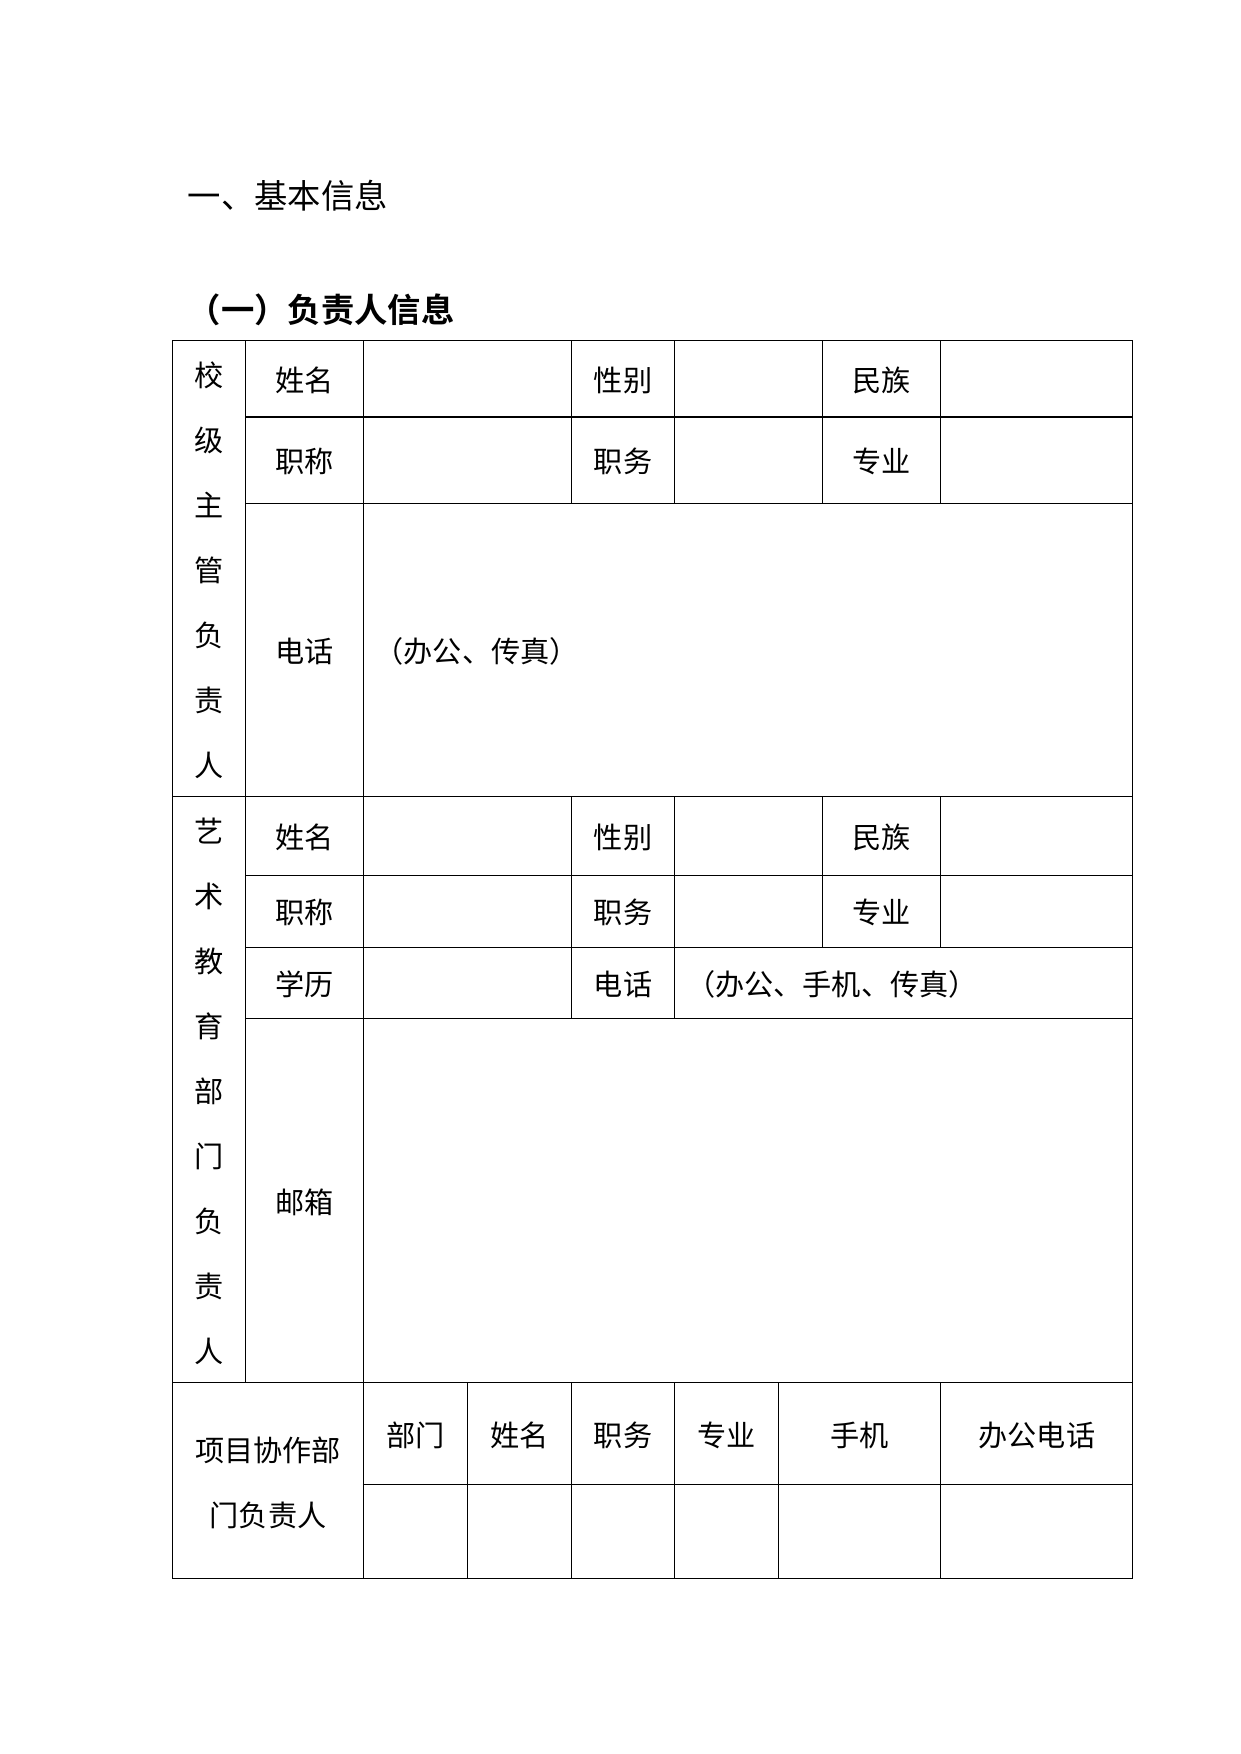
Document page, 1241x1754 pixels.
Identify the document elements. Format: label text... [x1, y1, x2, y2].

table_cell [468, 1485, 571, 1578]
table_cell 专业 [675, 1383, 778, 1484]
table_header [941, 341, 1132, 416]
table_cell 职务 [572, 418, 674, 502]
text （一）负责人信息 [187, 275, 1053, 340]
table_cell 艺术教育部门负责人 [173, 797, 245, 1382]
table_cell 部门 [364, 1383, 467, 1484]
table_cell [941, 418, 1132, 502]
table_cell （办公、手机、传真） [675, 948, 1132, 1018]
table_cell [364, 876, 571, 947]
table_cell 职称 [246, 876, 363, 947]
table_cell 民族 [823, 797, 940, 874]
table_cell [364, 1019, 1132, 1382]
table_header 姓名 [246, 341, 363, 416]
table_cell 手机 [779, 1383, 940, 1484]
table_cell [675, 797, 822, 874]
table_cell [941, 876, 1132, 947]
table_cell 电话 [572, 948, 674, 1018]
table_cell [364, 1485, 467, 1578]
table_cell 姓名 [468, 1383, 571, 1484]
table_cell 职称 [246, 418, 363, 502]
table_cell 电话 [246, 504, 363, 796]
table_header 性别 [572, 341, 674, 416]
table_cell 办公电话 [941, 1383, 1132, 1484]
table_cell [779, 1485, 940, 1578]
table_cell 邮箱 [246, 1019, 363, 1382]
table_cell 职务 [572, 876, 674, 947]
table_cell [364, 948, 571, 1018]
table_cell 姓名 [246, 797, 363, 874]
text 一、基本信息 [187, 162, 1050, 227]
table_cell 专业 [823, 876, 940, 947]
table_cell （办公、传真） [364, 504, 1132, 796]
table_cell 项目协作部门负责人 [173, 1383, 363, 1578]
table_header 校级主管负责人 [173, 341, 245, 796]
table_cell 性别 [572, 797, 674, 874]
table_cell [364, 418, 571, 502]
table_header [364, 341, 571, 416]
table_cell [941, 1485, 1132, 1578]
table_cell 职务 [572, 1383, 674, 1484]
table_cell [675, 418, 822, 502]
table_cell 学历 [246, 948, 363, 1018]
table_header [675, 341, 822, 416]
table_cell 专业 [823, 418, 940, 502]
table_cell [675, 1485, 778, 1578]
table_cell [941, 797, 1132, 874]
table_cell [675, 876, 822, 947]
table_cell [364, 797, 571, 874]
table_header 民族 [823, 341, 940, 416]
table_cell [572, 1485, 674, 1578]
